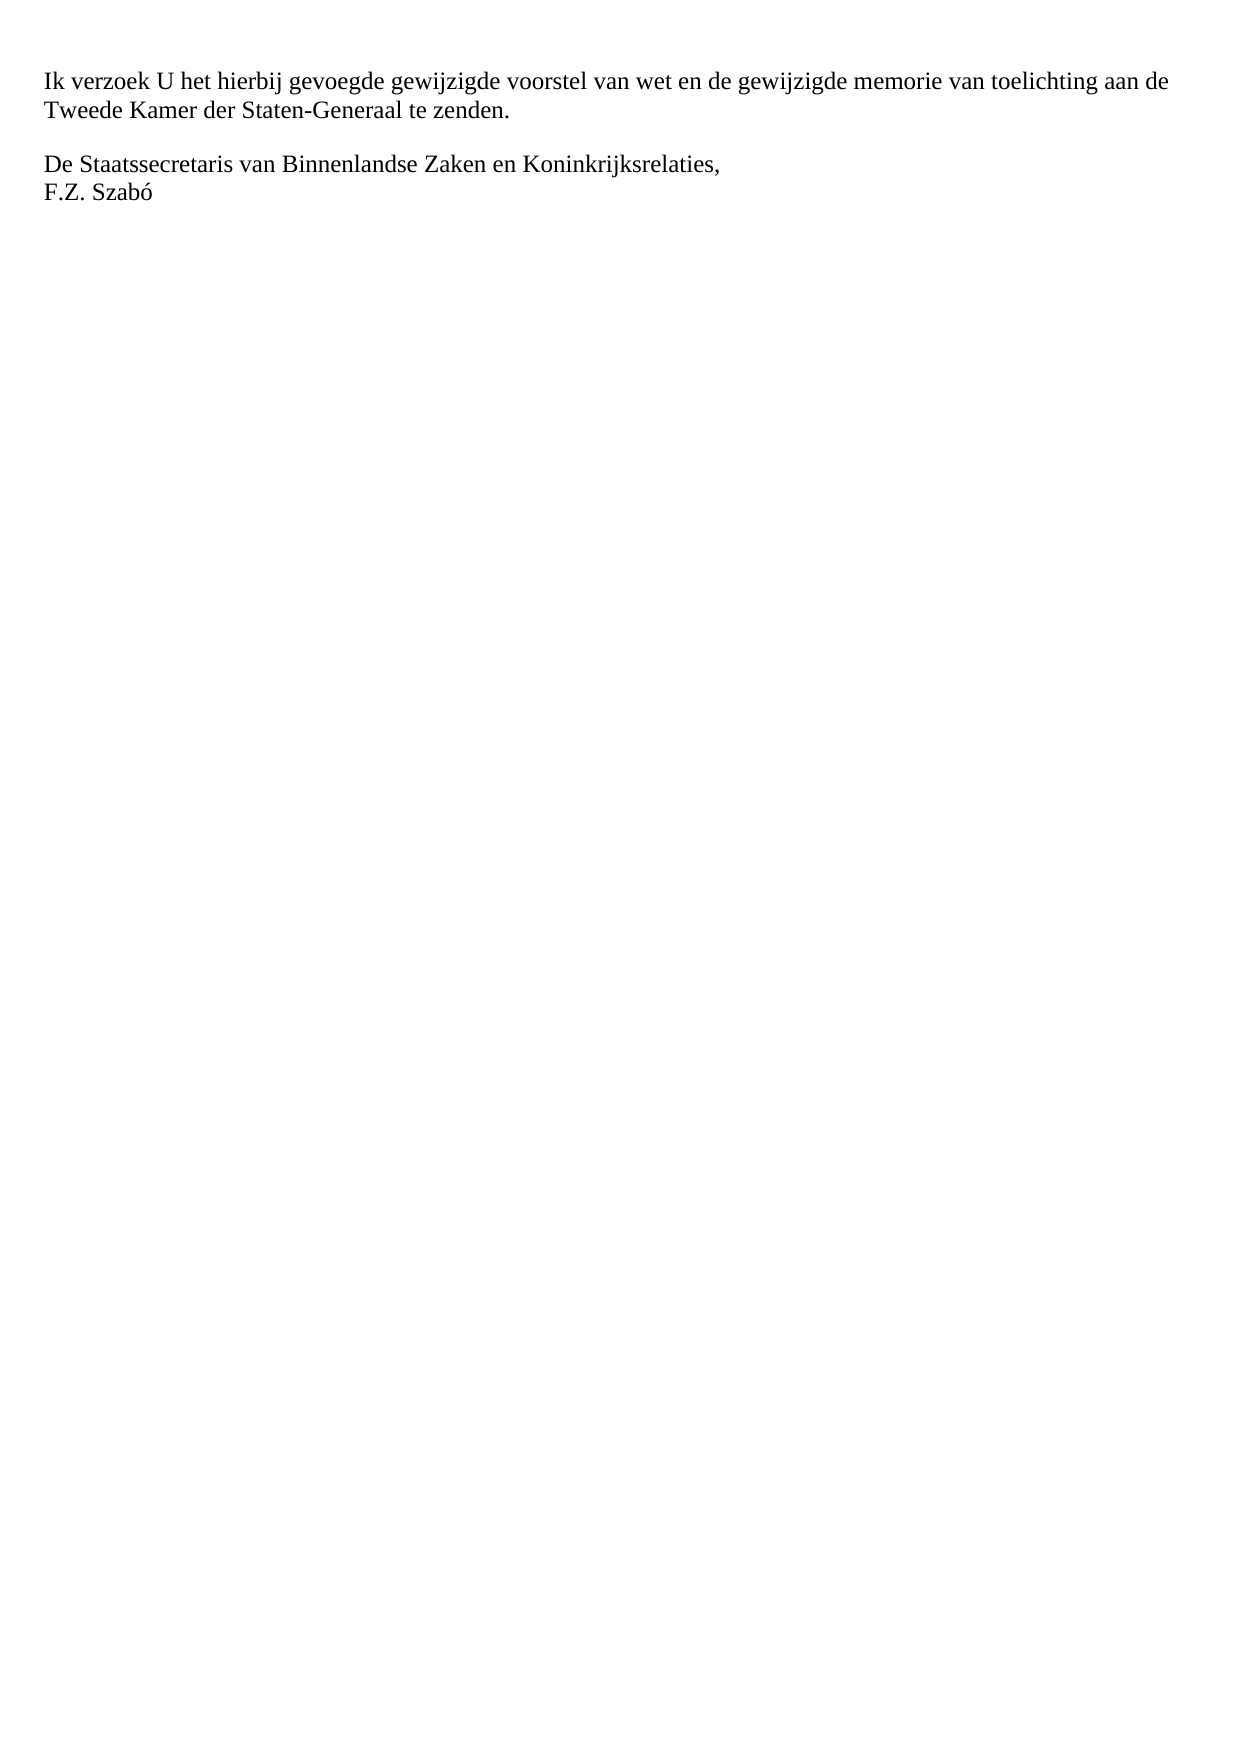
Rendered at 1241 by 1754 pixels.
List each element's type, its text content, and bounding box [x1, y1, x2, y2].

text De Staatssecretaris van Binnenlandse Zaken en Koninkrijksrelaties, [44, 149, 1181, 177]
text F.Z. Szabó [44, 177, 1181, 206]
text Ik verzoek U het hierbij gevoegde gewijzigde voorstel van wet en de gewijzigde memorie van toelichting aan de Tweede Kamer der Staten-Generaal te zenden. [44, 66, 1181, 124]
